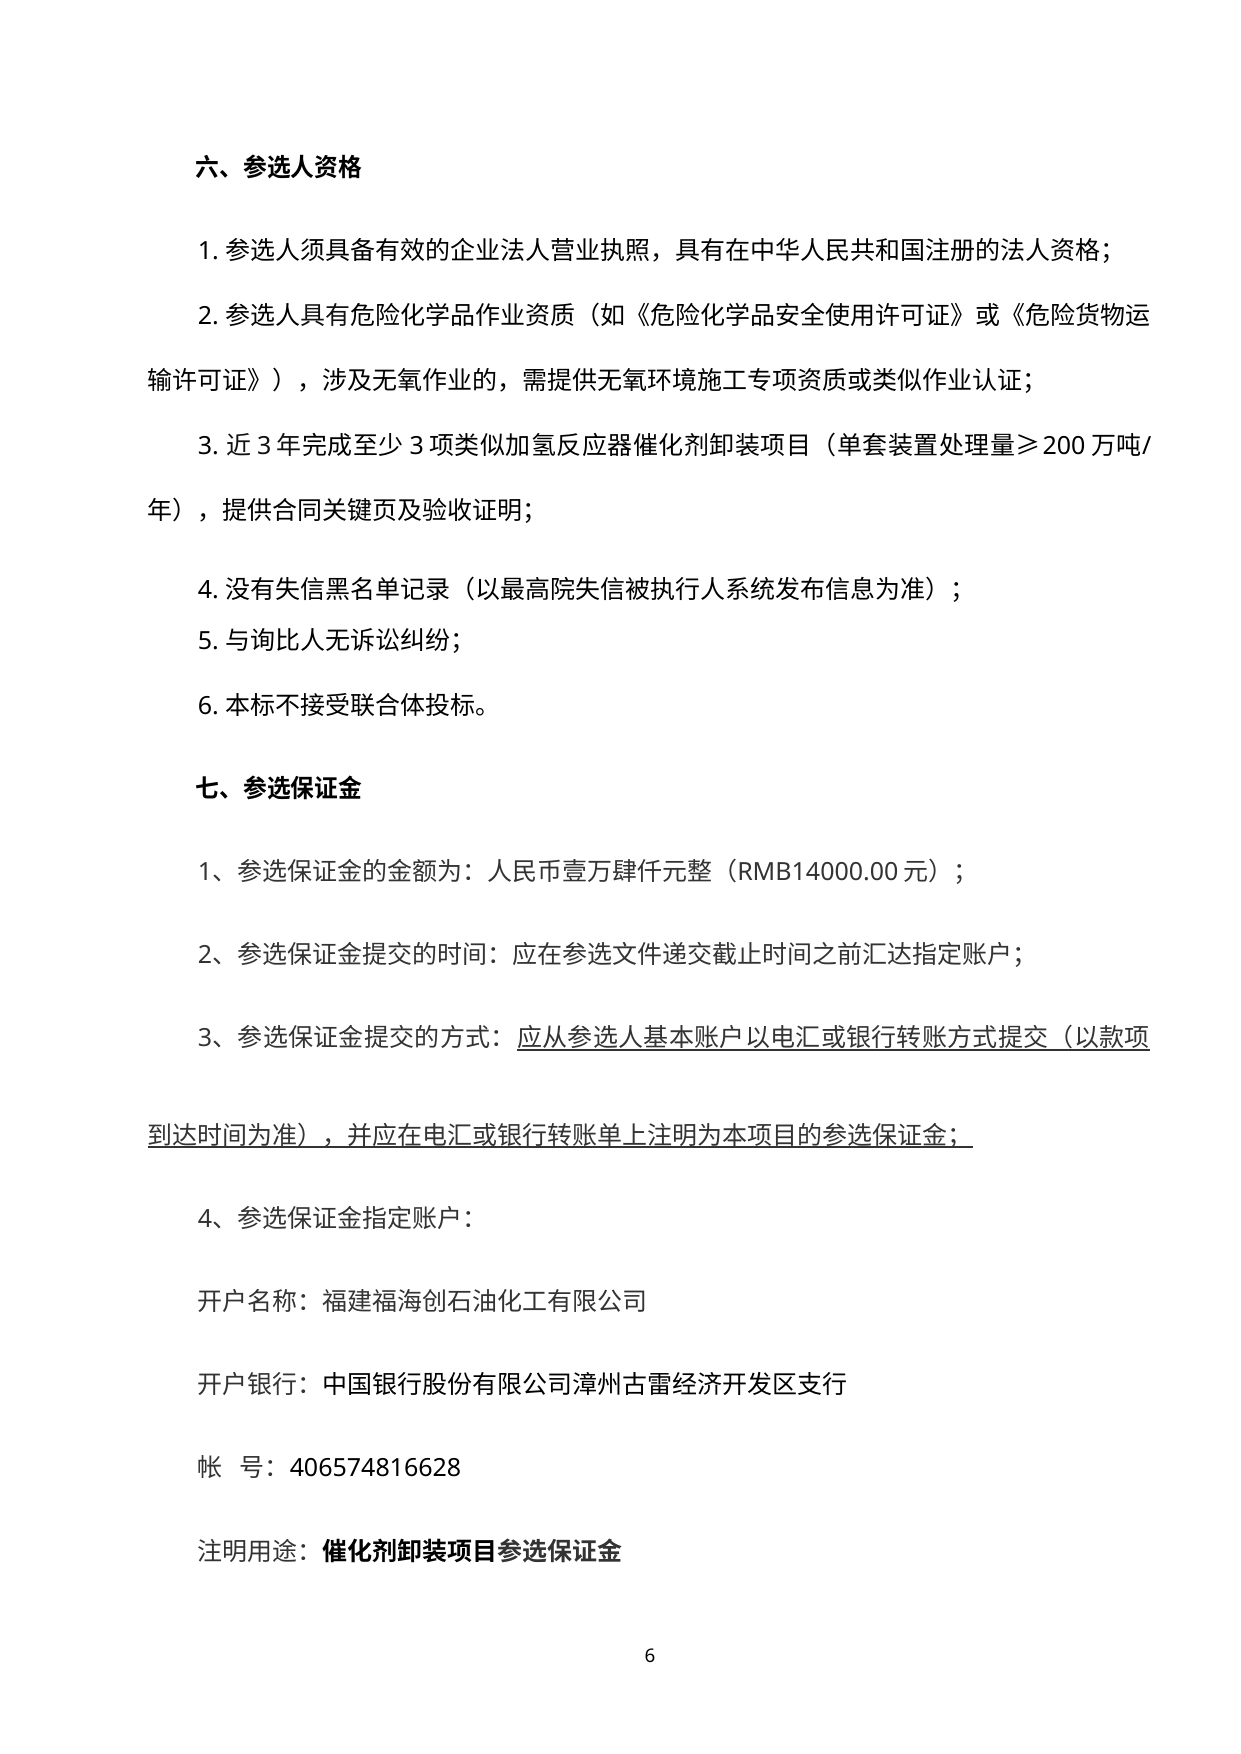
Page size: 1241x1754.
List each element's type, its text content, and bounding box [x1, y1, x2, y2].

text 1、参选保证金的金额为：人民币壹万肆仟元整（RMB14000.00元）； [148, 837, 1152, 902]
text 注明用途：催化剂卸装项目参选保证金 [148, 1517, 1152, 1582]
list 3. 近3年完成至少3项‌类似加氢反应器催化剂卸装项目（单套装置处理量≥200万吨/年），提供合同关键页及验收证明‌； [148, 411, 1152, 541]
text 开户名称：福建福海创石油化工有限公司 [148, 1267, 1152, 1332]
subtitle 六、参选人资格 [148, 133, 1152, 198]
subtitle 6. 本标不接受联合体投标。 [148, 671, 1152, 736]
subtitle 七、参选保证金 [148, 754, 1152, 819]
text 4、参选保证金指定账户： [148, 1184, 1152, 1249]
list 2. 参选人具有危险化学品作业资质（如《危险化学品安全使用许可证》或《危险货物运输许可证》），涉及无氧作业的，需提供无氧环境施工专项资质或类似作业认证‌； [148, 281, 1152, 411]
text 2、参选保证金提交的时间：应在参选文件递交截止时间之前汇达指定账户； [148, 920, 1152, 985]
text 帐 号：406574816628 [148, 1433, 1152, 1498]
text 1. 参选人须具备有效的企业法人营业执照，具有在中华人民共和国注册的法人资格； [148, 216, 1152, 281]
list 5. 与询比人无诉讼纠纷； [148, 606, 1152, 671]
text 开户银行：中国银行股份有限公司漳州古雷经济开发区支行 [148, 1350, 1152, 1415]
text 3、参选保证金提交的方式：应从参选人基本账户以电汇或银行转账方式提交（以款项到达时间为准），并应在电汇或银行转账单上注明为本项目的参选保证金； [148, 1003, 1152, 1166]
text 4. 没有失信黑名单记录（以最高院失信被执行人系统发布信息为准）； [148, 541, 1152, 606]
